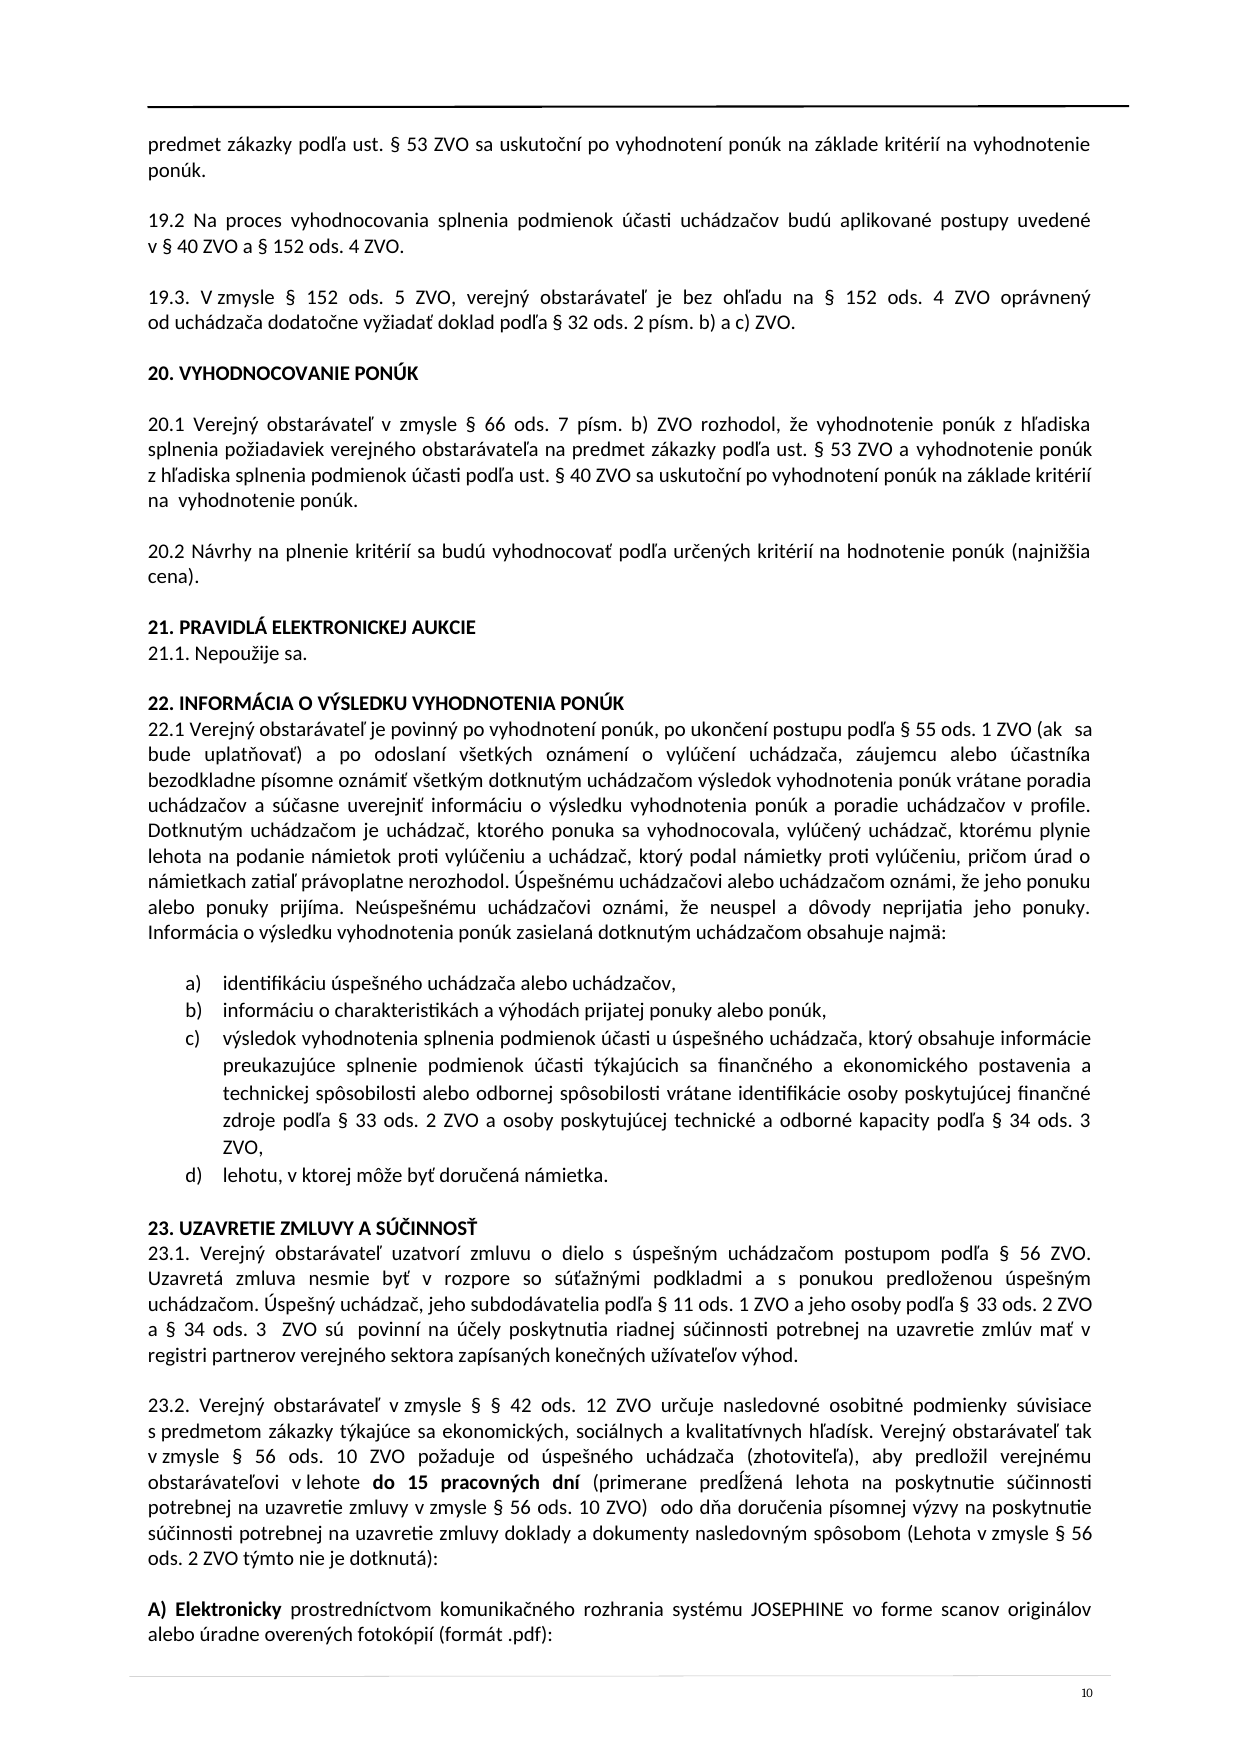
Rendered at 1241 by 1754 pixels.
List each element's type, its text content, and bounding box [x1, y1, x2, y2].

text 23. UZAVRETIE ZMLUVY A SÚČINNOSŤ [148, 1215, 1092, 1240]
list lehotu, v ktorej môže byť doručená námietka. [185, 1162, 1092, 1187]
text 20.2 Návrhy na plnenie kritérií sa budú vyhodnocovať podľa určených kritérií na hodnotenie ponúk (najnižšia cena). [148, 538, 1092, 589]
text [148, 131, 1092, 182]
text 20. VYHODNOCOVANIE PONÚK [148, 360, 1092, 386]
text A) Elektronicky prostredníctvom komunikačného rozhrania systému JOSEPHINE vo forme scanov originálov alebo úradne overených fotokópií (formát .pdf): [148, 1596, 1092, 1647]
text 21.1. Nepoužije sa. [148, 640, 1092, 665]
text 21. PRAVIDLÁ ELEKTRONICKEJ AUKCIE [148, 614, 1092, 640]
text 20.1 Verejný obstarávateľ v zmysle § 66 ods. 7 písm. b) ZVO rozhodol, že vyhodnotenie ponúk z hľadiska splnenia požiadaviek verejného obstarávateľa na predmet zákazky podľa ust. § 53 ZVO a vyhodnotenie ponúk z hľadiska splnenia podmienok účasti podľa ust. § 40 ZVO sa uskutoční po vyhodnotení ponúk na základe kritérií na vyhodnotenie ponúk. [148, 411, 1092, 513]
text 23.1. Verejný obstarávateľ uzatvorí zmluvu o dielo s úspešným uchádzačom postupom podľa § 56 ZVO. Uzavretá zmluva nesmie byť v rozpore so súťažnými podkladmi a s ponukou predloženou úspešným uchádzačom. Úspešný uchádzač, jeho subdodávatelia podľa § 11 ods. 1 ZVO a jeho osoby podľa § 33 ods. 2 ZVO a § 34 ods. 3 ZVO sú povinní na účely poskytnutia riadnej súčinnosti potrebnej na uzavretie zmlúv mať v registri partnerov verejného sektora zapísaných konečných užívateľov výhod. [148, 1240, 1092, 1367]
list informáciu o charakteristikách a výhodách prijatej ponuky alebo ponúk, [185, 997, 1092, 1023]
text 19.3. V zmysle § 152 ods. 5 ZVO, verejný obstarávateľ je bez ohľadu na § 152 ods. 4 ZVO oprávnený od uchádzača dodatočne vyžiadať doklad podľa § 32 ods. 2 písm. b) a c) ZVO. [148, 284, 1092, 335]
list identifikáciu úspešného uchádzača alebo uchádzačov, [185, 970, 1092, 996]
text 22. INFORMÁCIA O VÝSLEDKU VYHODNOTENIA PONÚK [148, 691, 1092, 716]
list výsledok vyhodnotenia splnenia podmienok účasti u úspešného uchádzača, ktorý obsahuje informácie preukazujúce splnenie podmienok účasti týkajúcich sa finančného a ekonomického postavenia a technickej spôsobilosti alebo odbornej spôsobilosti vrátane identifikácie osoby poskytujúcej finančné zdroje podľa § 33 ods. 2 ZVO a osoby poskytujúcej technické a odborné kapacity podľa § 34 ods. 3 ZVO, [185, 1025, 1092, 1160]
text 22.1 Verejný obstarávateľ je povinný po vyhodnotení ponúk, po ukončení postupu podľa § 55 ods. 1 ZVO (ak sa bude uplatňovať) a po odoslaní všetkých oznámení o vylúčení uchádzača, záujemcu alebo účastníka bezodkladne písomne oznámiť všetkým dotknutým uchádzačom výsledok vyhodnotenia ponúk vrátane poradia uchádzačov a súčasne uverejniť informáciu o výsledku vyhodnotenia ponúk a poradie uchádzačov v profile. Dotknutým uchádzačom je uchádzač, ktorého ponuka sa vyhodnocovala, vylúčený uchádzač, ktorému plynie lehota na podanie námietok proti vylúčeniu a uchádzač, ktorý podal námietky proti vylúčeniu, pričom úrad o námietkach zatiaľ právoplatne nerozhodol. Úspešnému uchádzačovi alebo uchádzačom oznámi, že jeho ponuku alebo ponuky prijíma. Neúspešnému uchádzačovi oznámi, že neuspel a dôvody neprijatia jeho ponuky. Informácia o výsledku vyhodnotenia ponúk zasielaná dotknutým uchádzačom obsahuje najmä: [148, 716, 1092, 945]
text 19.2 Na proces vyhodnocovania splnenia podmienok účasti uchádzačov budú aplikované postupy uvedené v § 40 ZVO a § 152 ods. 4 ZVO. [148, 208, 1092, 258]
text 23.2. Verejný obstarávateľ v zmysle § § 42 ods. 12 ZVO určuje nasledovné osobitné podmienky súvisiace s predmetom zákazky týkajúce sa ekonomických, sociálnych a kvalitatívnych hľadísk. Verejný obstarávateľ tak v zmysle § 56 ods. 10 ZVO požaduje od úspešného uchádzača (zhotoviteľa), aby predložil verejnému obstarávateľovi v lehote do 15 pracovných dní (primerane predĺžená lehota na poskytnutie súčinnosti potrebnej na uzavretie zmluvy v zmysle § 56 ods. 10 ZVO) odo dňa doručenia písomnej výzvy na poskytnutie súčinnosti potrebnej na uzavretie zmluvy doklady a dokumenty nasledovným spôsobom (Lehota v zmysle § 56 ods. 2 ZVO týmto nie je dotknutá): [148, 1393, 1092, 1571]
